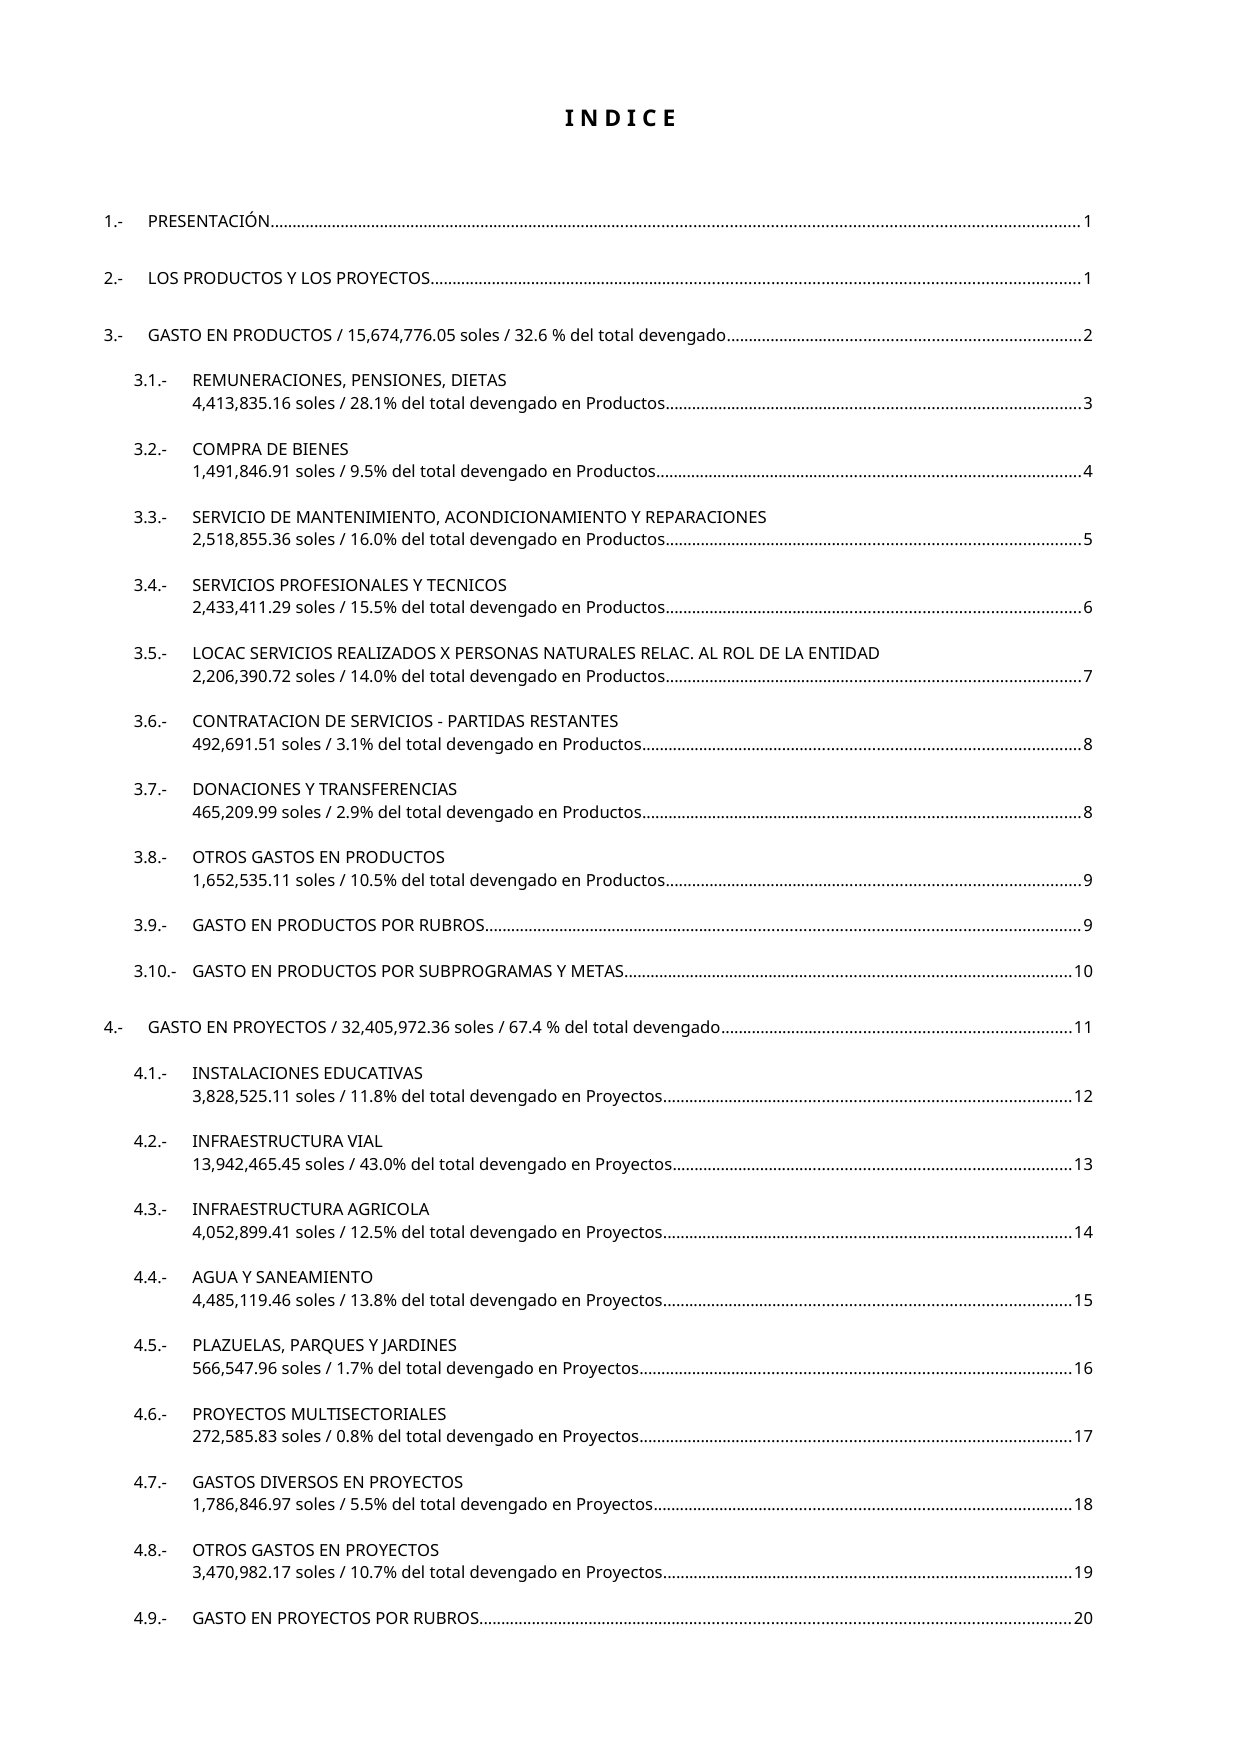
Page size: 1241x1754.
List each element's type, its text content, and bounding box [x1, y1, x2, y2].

text 4.7.- GASTOS DIVERSOS EN PROYECTOS [133, 1470, 1181, 1493]
text 3.7.- DONACIONES Y TRANSFERENCIAS [133, 778, 1181, 800]
text 3.- GASTO EN PRODUCTOS / 15,674,776.05 soles / 32.6 % del total devengado 2 [103, 323, 1181, 346]
text 4.3.- INFRAESTRUCTURA AGRICOLA [133, 1198, 1181, 1221]
text 13,942,465.45 soles / 43.0% del total devengado en Proyectos 13 [133, 1152, 1181, 1175]
text 1,786,846.97 soles / 5.5% del total devengado en Proyectos 18 [133, 1493, 1181, 1516]
text 3.5.- LOCAC SERVICIOS REALIZADOS X PERSONAS NATURALES RELAC. AL ROL DE LA ENTIDAD [133, 641, 1181, 664]
text 4.4.- AGUA Y SANEAMIENTO [133, 1266, 1181, 1289]
text 2,433,411.29 soles / 15.5% del total devengado en Productos 6 [133, 596, 1181, 619]
text 4,052,899.41 soles / 12.5% del total devengado en Proyectos 14 [133, 1221, 1181, 1243]
text 4.6.- PROYECTOS MULTISECTORIALES [133, 1402, 1181, 1425]
text 3.6.- CONTRATACION DE SERVICIOS - PARTIDAS RESTANTES [133, 709, 1181, 732]
text 3,470,982.17 soles / 10.7% del total devengado en Proyectos 19 [133, 1561, 1181, 1584]
text 1,652,535.11 soles / 10.5% del total devengado en Productos 9 [133, 868, 1181, 891]
text 3.9.- GASTO EN PRODUCTOS POR RUBROS 9 [133, 914, 1181, 937]
text 465,209.99 soles / 2.9% del total devengado en Productos 8 [133, 800, 1181, 823]
text 4.5.- PLAZUELAS, PARQUES Y JARDINES [133, 1334, 1181, 1357]
text 566,547.96 soles / 1.7% del total devengado en Proyectos 16 [133, 1357, 1181, 1379]
text 2,206,390.72 soles / 14.0% del total devengado en Productos 7 [133, 664, 1181, 687]
text 1.- PRESENTACIÓN 1 [103, 210, 1181, 233]
text 3.4.- SERVICIOS PROFESIONALES Y TECNICOS [133, 573, 1181, 596]
text 3.10.- GASTO EN PRODUCTOS POR SUBPROGRAMAS Y METAS 10 [133, 959, 1181, 982]
text 4.2.- INFRAESTRUCTURA VIAL [133, 1130, 1181, 1152]
text 4.8.- OTROS GASTOS EN PROYECTOS [133, 1538, 1181, 1561]
text 3,828,525.11 soles / 11.8% del total devengado en Proyectos 12 [133, 1084, 1181, 1107]
text 272,585.83 soles / 0.8% del total devengado en Proyectos 17 [133, 1425, 1181, 1448]
text 3.1.- REMUNERACIONES, PENSIONES, DIETAS [133, 369, 1181, 392]
text 2.- LOS PRODUCTOS Y LOS PROYECTOS 1 [103, 267, 1181, 289]
text 3.3.- SERVICIO DE MANTENIMIENTO, ACONDICIONAMIENTO Y REPARACIONES [133, 505, 1181, 528]
text 4.- GASTO EN PROYECTOS / 32,405,972.36 soles / 67.4 % del total devengado 11 [103, 1016, 1181, 1039]
text 4,413,835.16 soles / 28.1% del total devengado en Productos 3 [133, 392, 1181, 414]
text 3.2.- COMPRA DE BIENES [133, 437, 1181, 460]
text 1,491,846.91 soles / 9.5% del total devengado en Productos 4 [133, 460, 1181, 482]
text 4.1.- INSTALACIONES EDUCATIVAS [133, 1062, 1181, 1084]
text 3.8.- OTROS GASTOS EN PRODUCTOS [133, 846, 1181, 868]
text I N D I C E [59, 102, 1181, 133]
text 4,485,119.46 soles / 13.8% del total devengado en Proyectos 15 [133, 1289, 1181, 1311]
text 4.9.- GASTO EN PROYECTOS POR RUBROS 20 [133, 1607, 1181, 1629]
text 2,518,855.36 soles / 16.0% del total devengado en Productos 5 [133, 528, 1181, 551]
text 492,691.51 soles / 3.1% del total devengado en Productos 8 [133, 732, 1181, 755]
